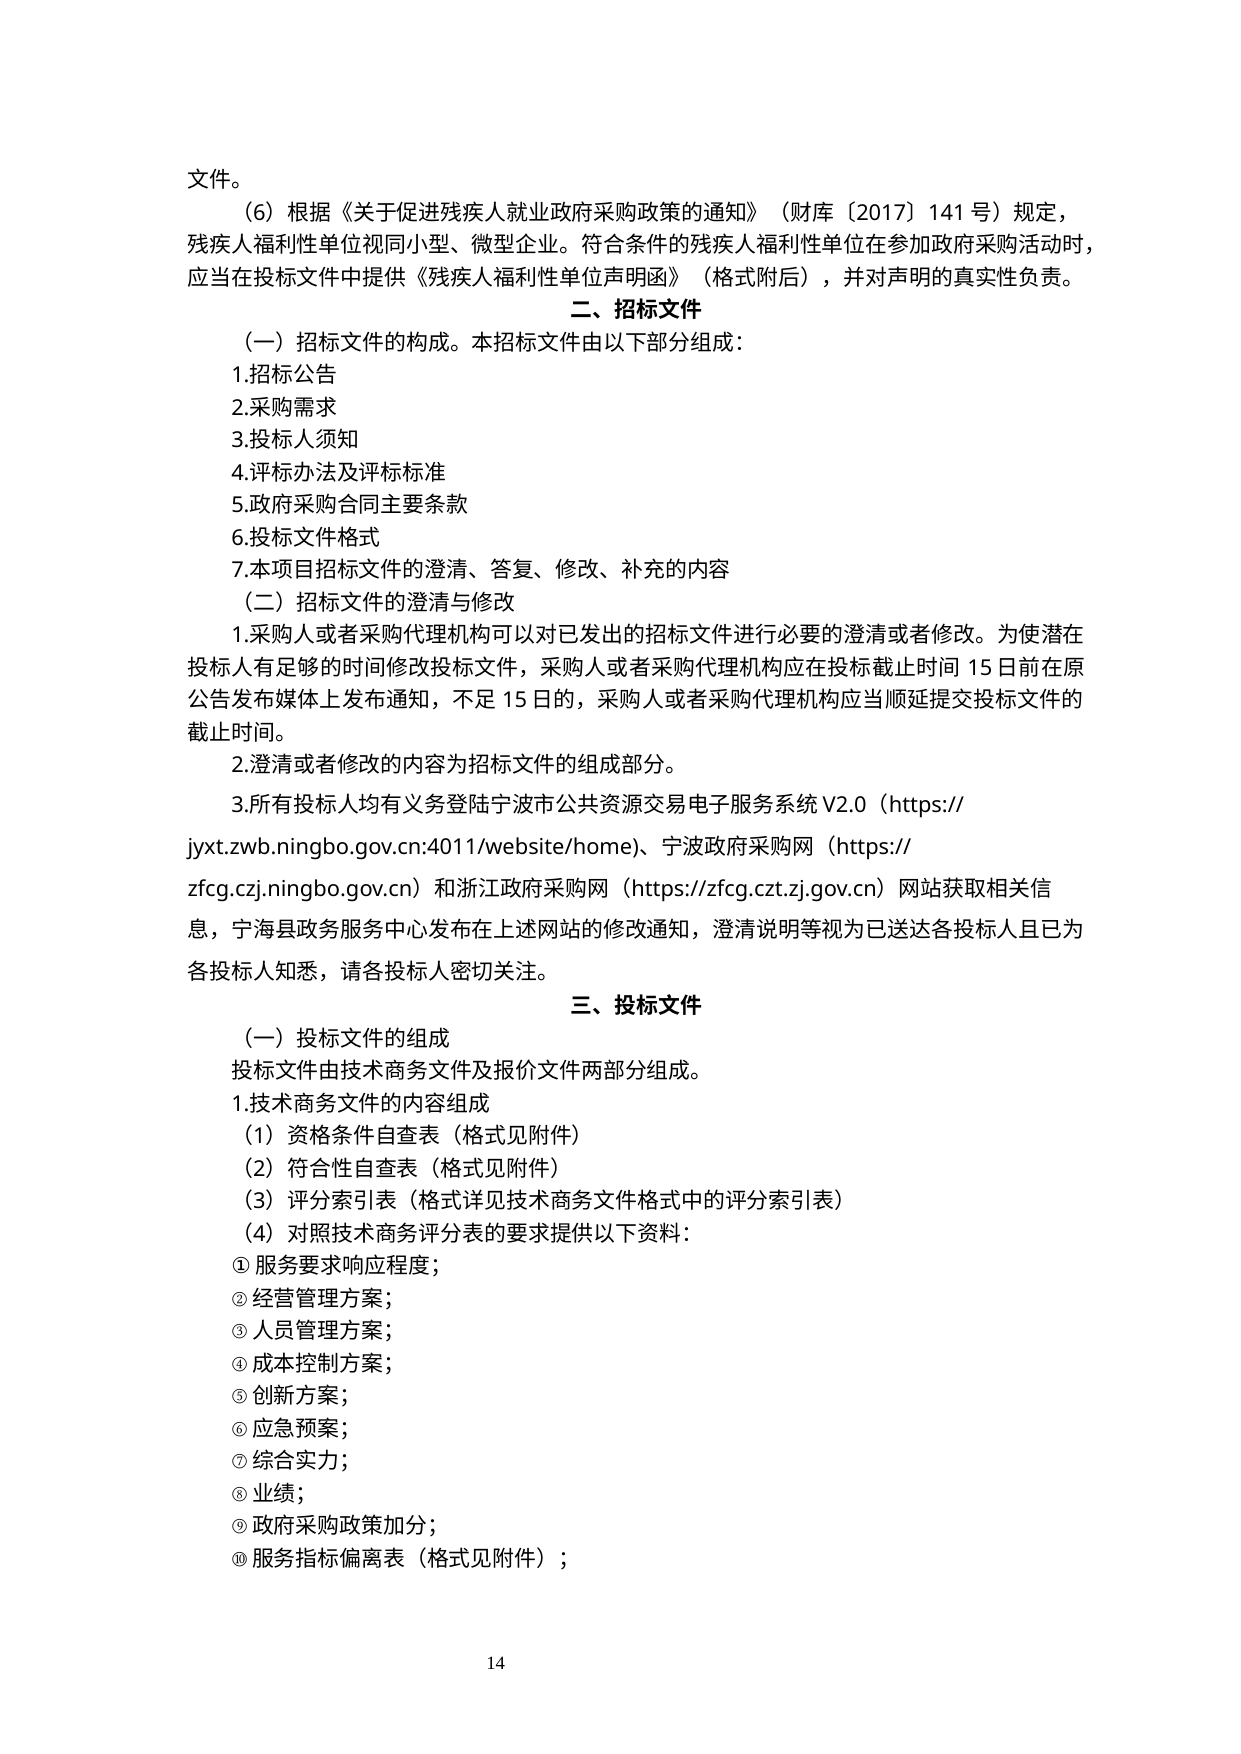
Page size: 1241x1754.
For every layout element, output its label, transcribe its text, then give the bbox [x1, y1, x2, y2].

list ③人员管理方案； [187, 1313, 1085, 1345]
text 6.投标文件格式 [187, 519, 1085, 552]
text 1.技术商务文件的内容组成 [187, 1085, 1085, 1118]
text 投标文件由技术商务文件及报价文件两部分组成。 [187, 1053, 1085, 1085]
text 1.招标公告 [187, 357, 1085, 389]
text （6）根据《关于促进残疾人就业政府采购政策的通知》（财库〔2017〕141号）规定，残疾人福利性单位视同小型、微型企业。符合条件的残疾人福利性单位在参加政府采购活动时，应当在投标文件中提供《残疾人福利性单位声明函》（格式附后），并对声明的真实性负责。 [187, 194, 1085, 292]
text 二、招标文件 [187, 292, 1085, 324]
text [187, 162, 1085, 194]
list ⑩服务指标偏离表（格式见附件）； [187, 1540, 1085, 1573]
list ⑦综合实力； [187, 1443, 1085, 1475]
text （1）资格条件自查表（格式见附件） [187, 1118, 1085, 1150]
text 5.政府采购合同主要条款 [187, 487, 1085, 519]
text （2）符合性自查表（格式见附件） [187, 1150, 1085, 1183]
text （一）招标文件的构成。本招标文件由以下部分组成： [187, 324, 1085, 357]
list ⑧业绩； [187, 1475, 1085, 1508]
text （一）投标文件的组成 [187, 1020, 1085, 1053]
text （3）评分索引表（格式详见技术商务文件格式中的评分索引表） [187, 1183, 1085, 1215]
text （二）招标文件的澄清与修改 [187, 584, 1085, 617]
list ⑨政府采购政策加分； [187, 1508, 1085, 1540]
text 3.投标人须知 [187, 422, 1085, 454]
list ⑤创新方案； [187, 1378, 1085, 1410]
text （4）对照技术商务评分表的要求提供以下资料： [187, 1215, 1085, 1248]
text 4.评标办法及评标标准 [187, 454, 1085, 487]
list ⑥应急预案； [187, 1410, 1085, 1443]
text 3.所有投标人均有义务登陆宁波市公共资源交易电子服务系统V2.0（https://jyxt.zwb.ningbo.gov.cn:4011/website/home)、宁波政府采购网（https://zfcg.czj.ningbo.gov.cn）和浙江政府采购网（https://zfcg.czt.zj.gov.cn）网站获取相关信息，宁海县政务服务中心发布在上述网站的修改通知，澄清说明等视为已送达各投标人且已为各投标人知悉，请各投标人密切关注。 [187, 779, 1085, 988]
text 三、投标文件 [187, 988, 1085, 1020]
text 2.采购需求 [187, 389, 1085, 422]
text 1.采购人或者采购代理机构可以对已发出的招标文件进行必要的澄清或者修改。为使潜在投标人有足够的时间修改投标文件，采购人或者采购代理机构应在投标截止时间15日前在原公告发布媒体上发布通知，不足15日的，采购人或者采购代理机构应当顺延提交投标文件的截止时间。 [187, 617, 1085, 747]
text 2.澄清或者修改的内容为招标文件的组成部分。 [187, 747, 1085, 779]
text 7.本项目招标文件的澄清、答复、修改、补充的内容 [187, 552, 1085, 584]
list ②经营管理方案； [187, 1280, 1085, 1313]
text ①服务要求响应程度； [187, 1248, 1085, 1280]
list ④成本控制方案； [187, 1345, 1085, 1378]
